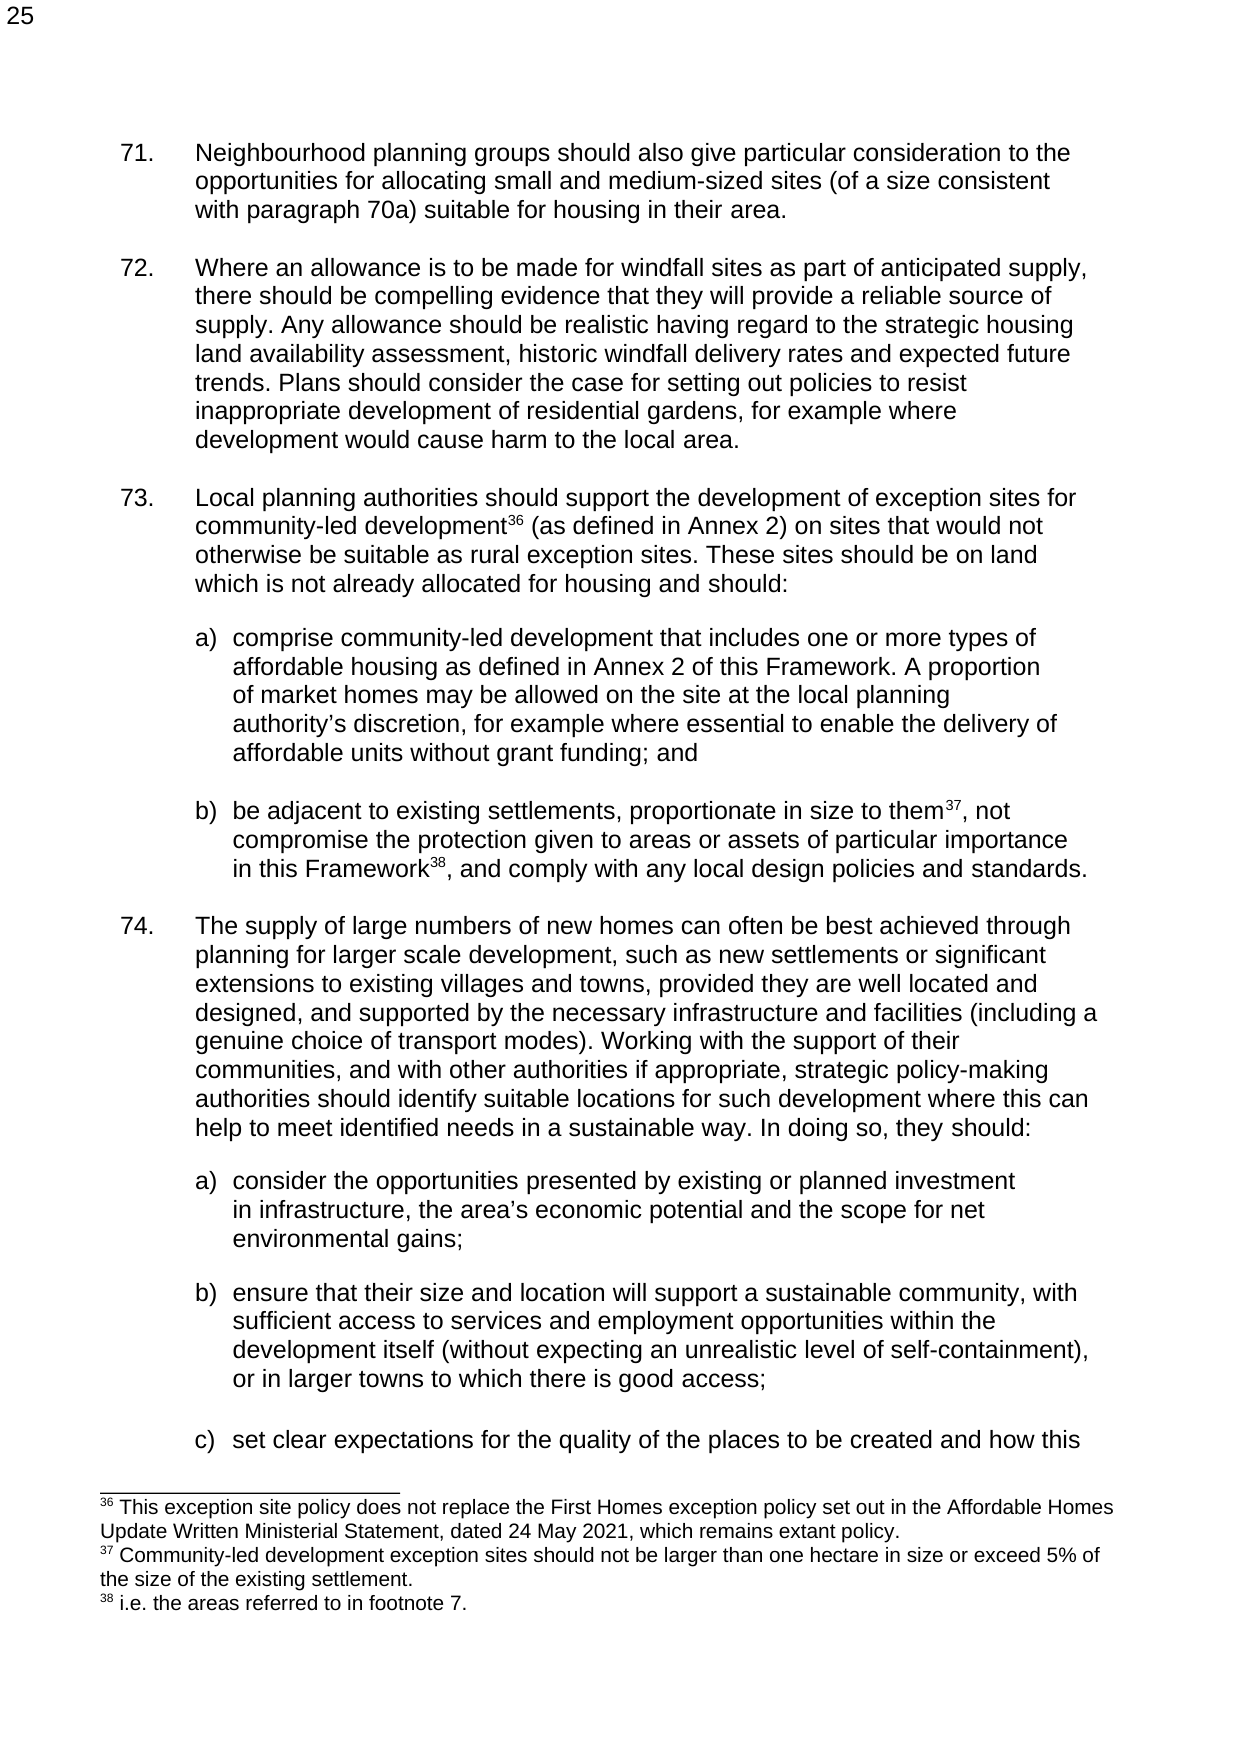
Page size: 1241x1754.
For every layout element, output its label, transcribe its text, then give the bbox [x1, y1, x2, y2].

list comprise community-led development that includes one or more types of affordable housing as defined in Annex 2 of this Framework. A proportion of market homes may be allowed on the site at the local planning authority’s discretion, for example where essential to enable the delivery of affordable units without grant funding; and [195, 623, 1069, 766]
text 38 i.e. the areas referred to in footnote 7. [100, 1591, 1142, 1615]
list ensure that their size and location will support a sustainable community, with sufficient access to services and employment opportunities within the development itself (without expecting an unrealistic level of self-containment), or in larger towns to which there is good access; [195, 1278, 1113, 1393]
text 37 Community-led development exception sites should not be larger than one hectare in size or exceed 5% of the size of the existing settlement. [100, 1543, 1111, 1591]
list consider the opportunities presented by existing or planned investment in infrastructure, the area’s economic potential and the scope for net environmental gains; [195, 1166, 1037, 1253]
list Local planning authorities should support the development of exception sites for community-led development36 (as defined in Annex 2) on sites that would not otherwise be suitable as rural exception sites. These sites should be on land which is not already allocated for housing and should: [120, 483, 1109, 598]
list Neighbourhood planning groups should also give particular consideration to the opportunities for allocating small and medium-sized sites (of a size consistent with paragraph 70a) suitable for housing in their area. [120, 138, 1097, 224]
list The supply of large numbers of new homes can often be best achieved through planning for larger scale development, such as new settlements or significant extensions to existing villages and towns, provided they are well located and designed, and supported by the necessary infrastructure and facilities (including a genuine choice of transport modes). Working with the support of their communities, and with other authorities if appropriate, strategic policy-making authorities should identify suitable locations for such development where this can help to meet identified needs in a sustainable way. In doing so, they should: [120, 911, 1109, 1141]
list be adjacent to existing settlements, proportionate in size to them37, not compromise the protection given to areas or assets of particular importance in this Framework38, and comply with any local design policies and standards. [195, 796, 1089, 883]
text 36 This exception site policy does not replace the First Homes exception policy set out in the Affordable Homes Update Written Ministerial Statement, dated 24 May 2021, which remains extant policy. [100, 1495, 1118, 1543]
list Where an allowance is to be made for windfall sites as part of anticipated supply, there should be compelling evidence that they will provide a reliable source of supply. Any allowance should be realistic having regard to the strategic housing land availability assessment, historic windfall delivery rates and expected future trends. Plans should consider the case for setting out policies to resist inappropriate development of residential gardens, for example where development would cause harm to the local area. [120, 253, 1102, 454]
list set clear expectations for the quality of the places to be created and how this [194, 1425, 1142, 1454]
